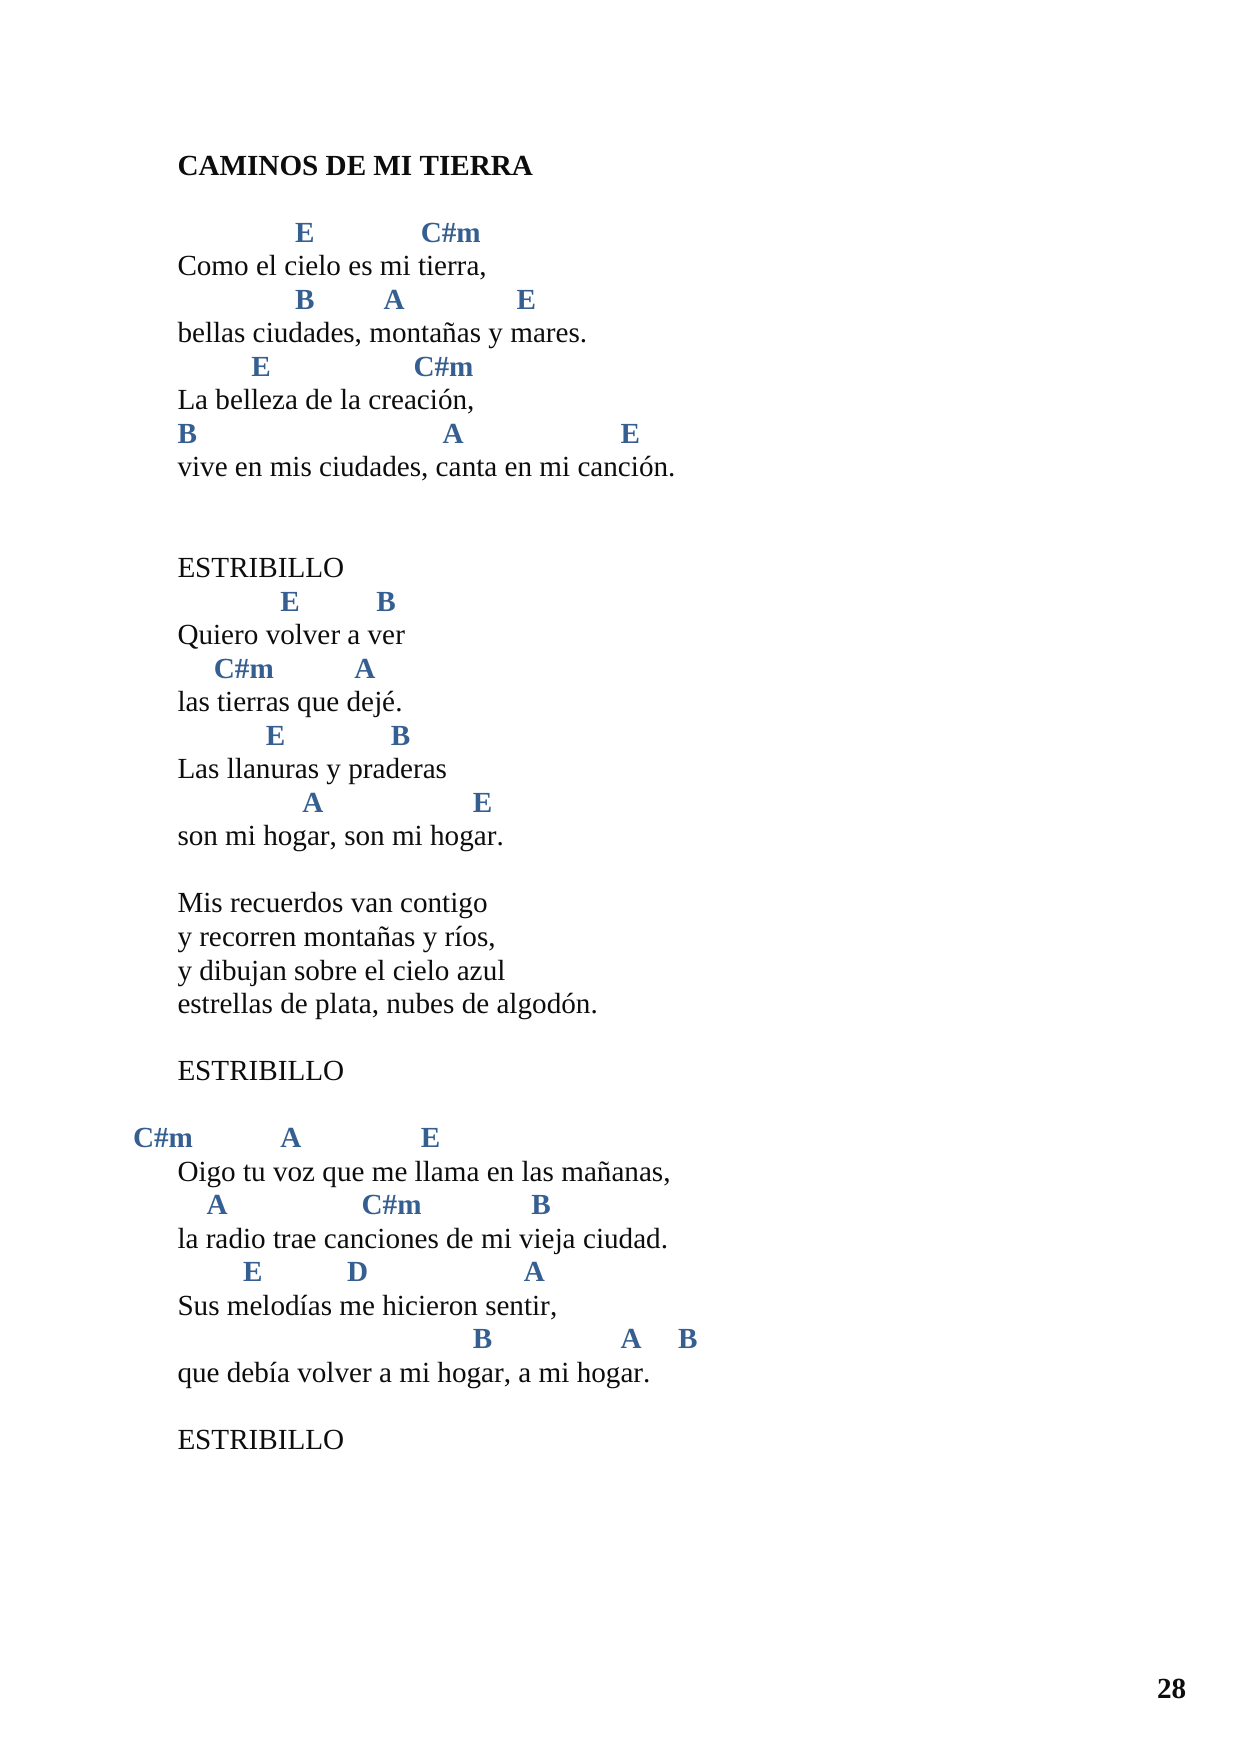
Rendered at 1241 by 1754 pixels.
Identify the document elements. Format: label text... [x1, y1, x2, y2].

text Oigo tu voz que me llama en las mañanas, [177, 1154, 1107, 1187]
text C#m A E [133, 1120, 1107, 1154]
text son mi hogar, son mi hogar. [177, 818, 1107, 852]
text Sus melodías me hicieron sentir, [177, 1288, 1107, 1322]
text B A B [177, 1322, 1107, 1355]
text Mis recuerdos van contigo [177, 886, 1107, 919]
text E B [177, 718, 1107, 751]
text estrellas de plata, nubes de algodón. [177, 986, 1107, 1020]
text E C#m [177, 215, 1107, 248]
text A C#m B [177, 1187, 1107, 1221]
text la radio trae canciones de mi vieja ciudad. [177, 1221, 1107, 1254]
text E B [177, 584, 1107, 617]
text las tierras que dejé. [177, 684, 1107, 718]
text ESTRIBILLO [177, 1053, 1107, 1087]
text Quiero volver a ver [177, 617, 1107, 651]
text Como el cielo es mi tierra, [177, 248, 1107, 282]
text bellas ciudades, montañas y mares. [177, 315, 1107, 349]
text ESTRIBILLO [177, 1422, 1107, 1456]
text vive en mis ciudades, canta en mi canción. [177, 449, 1107, 483]
text B A E [177, 416, 1107, 449]
text C#m A [177, 651, 1107, 684]
text que debía volver a mi hogar, a mi hogar. [177, 1355, 1107, 1389]
text y dibujan sobre el cielo azul [177, 953, 1107, 986]
text CAMINOS DE MI TIERRA [177, 148, 1107, 181]
text ESTRIBILLO [177, 550, 1107, 584]
text E D A [177, 1254, 1107, 1288]
text E C#m [177, 349, 1107, 382]
text y recorren montañas y ríos, [177, 919, 1107, 953]
text Las llanuras y praderas [177, 751, 1107, 785]
text La belleza de la creación, [177, 382, 1107, 416]
text A E [177, 785, 1107, 818]
text B A E [177, 282, 1107, 315]
